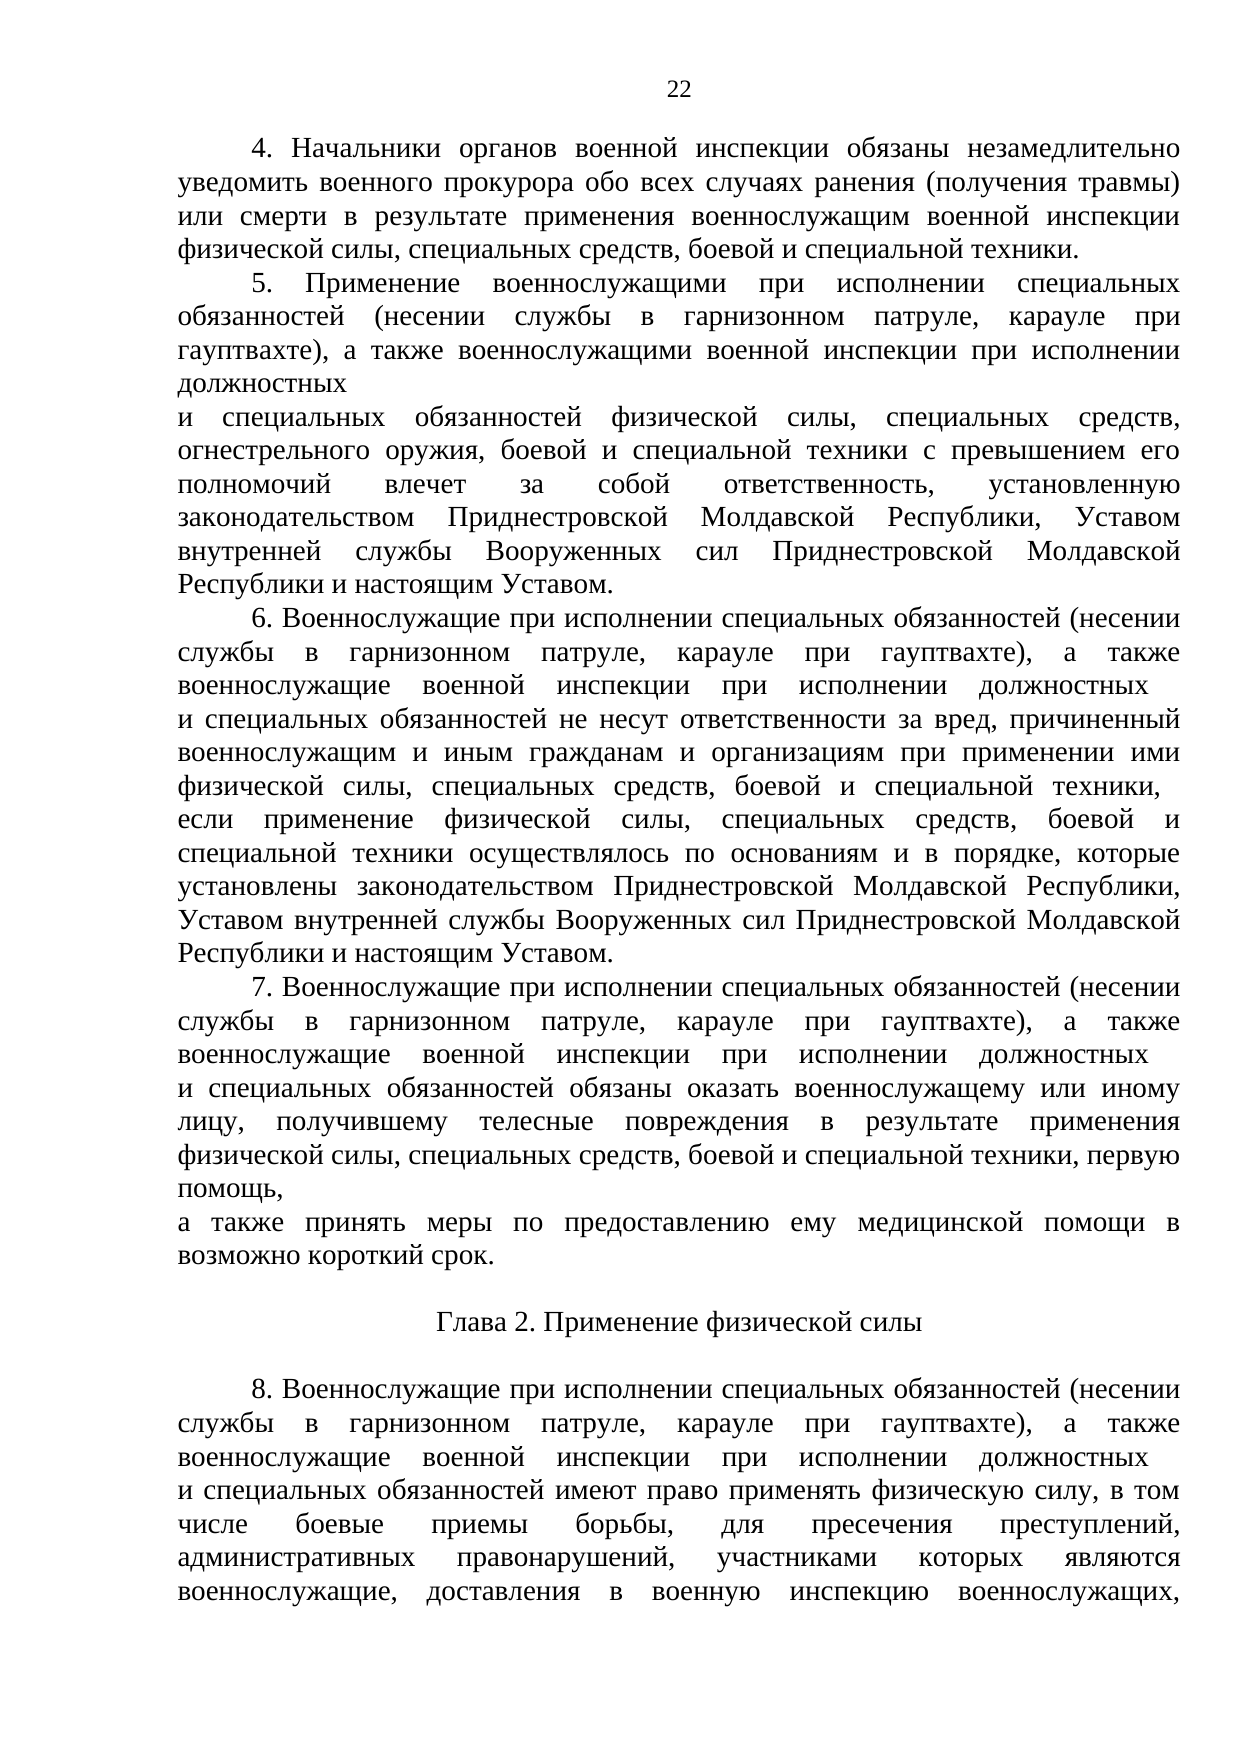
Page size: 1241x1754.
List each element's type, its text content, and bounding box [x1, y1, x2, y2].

text 5. Применение военнослужащими при исполнении специальных обязанностей (несении службы в гарнизонном патруле, карауле при гауптвахте), а также военнослужащими военной инспекции при исполнении должностных и специальных обязанностей физической силы, специальных средств, огнестрельного оружия, боевой и специальной техники с превышением его полномочий влечет за собой ответственность, установленную законодательством Приднестровской Молдавской Республики, Уставом внутренней службы Вооруженных сил Приднестровской Молдавской Республики и настоящим Уставом. [177, 265, 1181, 600]
text 7. Военнослужащие при исполнении специальных обязанностей (несении службы в гарнизонном патруле, карауле при гауптвахте), а также военнослужащие военной инспекции при исполнении должностных и специальных обязанностей обязаны оказать военнослужащему или иному лицу, получившему телесные повреждения в результате применения физической силы, специальных средств, боевой и специальной техники, первую помощь, а также принять меры по предоставлению ему медицинской помощи в возможно короткий срок. [177, 969, 1181, 1271]
text 4. Начальники органов военной инспекции обязаны незамедлительно уведомить военного прокурора обо всех случаях ранения (получения травмы) или смерти в результате применения военнослужащим военной инспекции физической силы, специальных средств, боевой и специальной техники. [177, 131, 1181, 265]
text 6. Военнослужащие при исполнении специальных обязанностей (несении службы в гарнизонном патруле, карауле при гауптвахте), а также военнослужащие военной инспекции при исполнении должностных и специальных обязанностей не несут ответственности за вред, причиненный военнослужащим и иным гражданам и организациям при применении ими физической силы, специальных средств, боевой и специальной техники, если применение физической силы, специальных средств, боевой и специальной техники осуществлялось по основаниям и в порядке, которые установлены законодательством Приднестровской Молдавской Республики, Уставом внутренней службы Вооруженных сил Приднестровской Молдавской Республики и настоящим Уставом. [177, 600, 1181, 969]
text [177, 1372, 1181, 1606]
text Глава 2. Применение физической силы [177, 1304, 1181, 1338]
